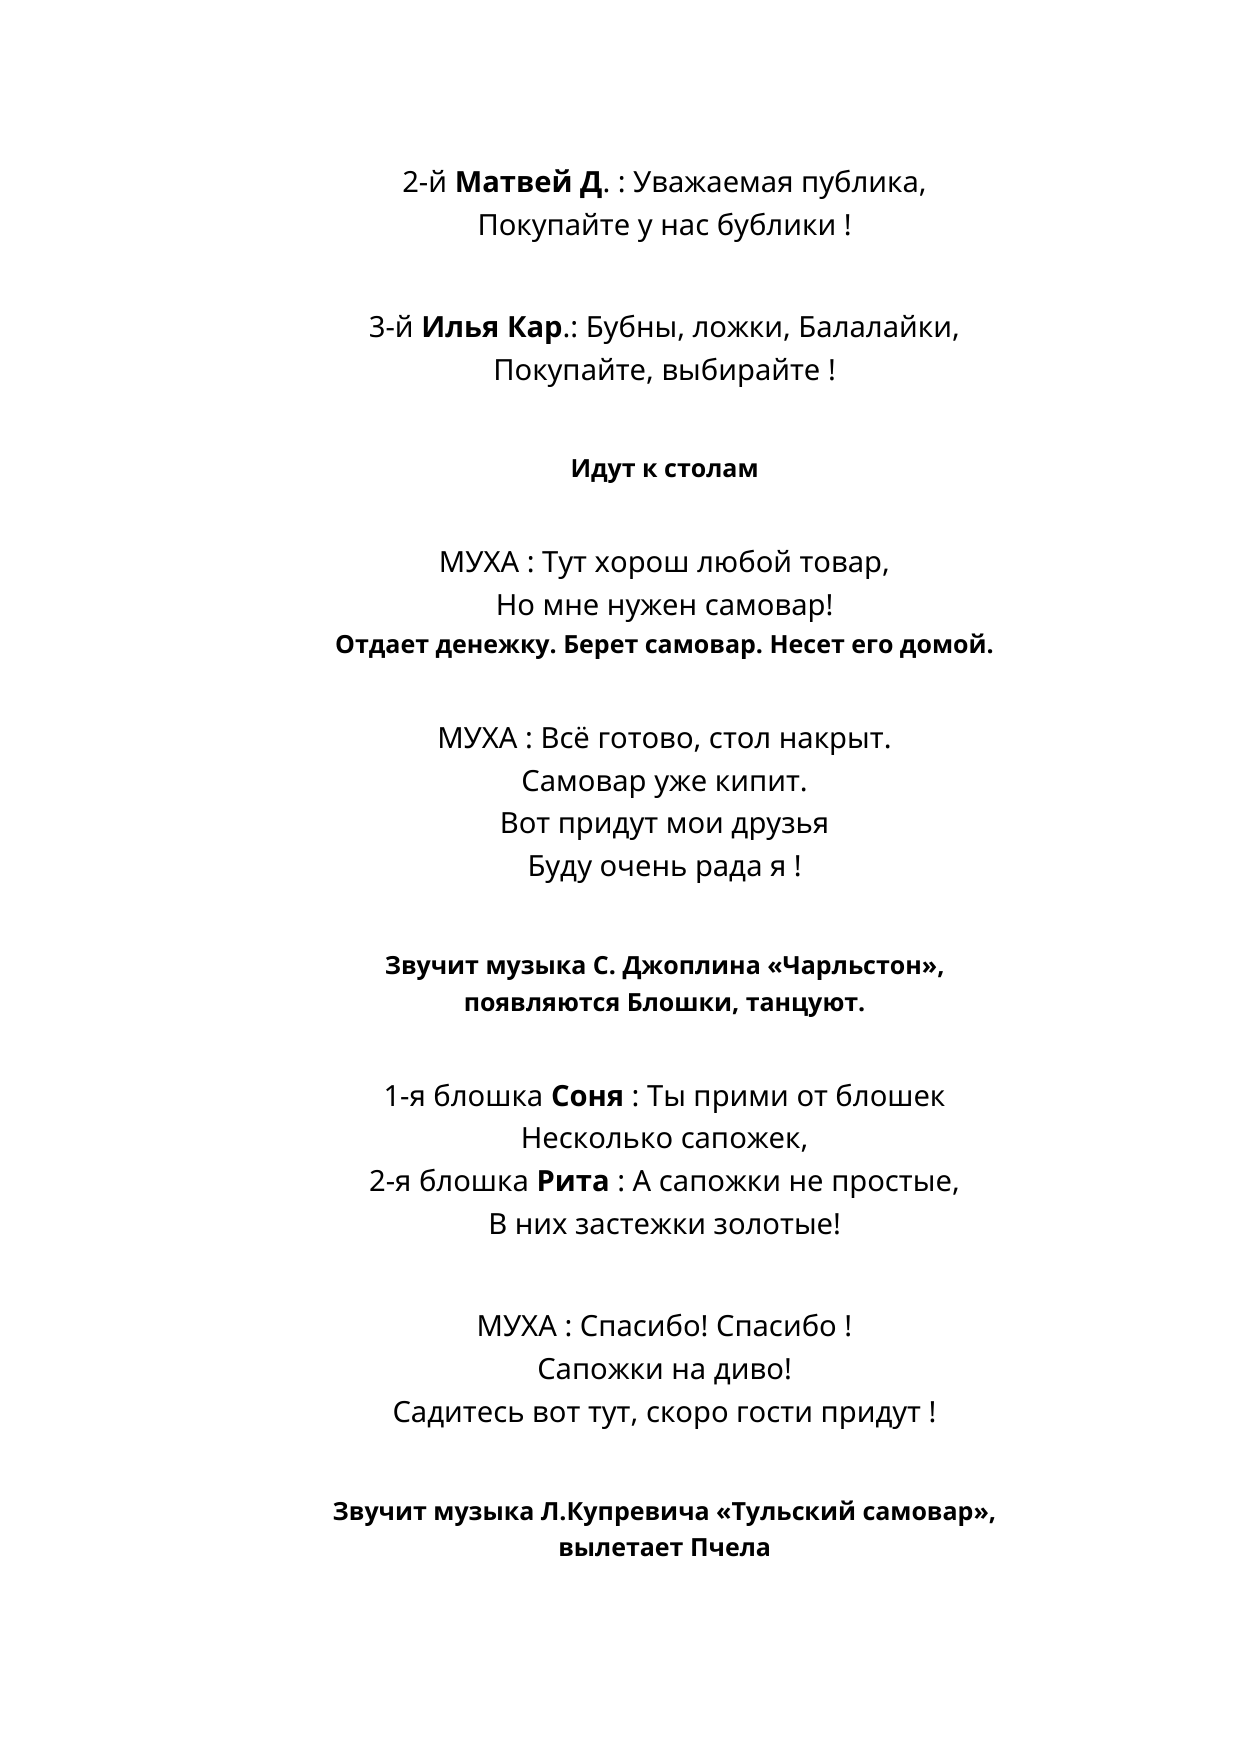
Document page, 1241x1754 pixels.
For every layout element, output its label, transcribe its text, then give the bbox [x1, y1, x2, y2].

text 1-я блошка Соня : Ты прими от блошек Несколько сапожек, 2-я блошка Рита : А сапожки не простые, В них застежки золотые! [177, 1038, 1152, 1243]
text МУХА : Спасибо! Спасибо ! Сапожки на диво! Садитесь вот тут, скоро гости придут ! [177, 1263, 1152, 1431]
text Звучит музыка Л.Купревича «Тульский самовар», вылетает Пчела [177, 1451, 1152, 1564]
text 3-й Илья Кар.: Бубны, ложки, Балалайки, Покупайте, выбирайте ! [177, 263, 1152, 388]
text 2-й Матвей Д. : Уважаемая публика, Покупайте у нас бублики ! [177, 118, 1152, 243]
text МУХА : Всё готово, стол накрыт. Самовар уже кипит. Вот придут мои друзья Буду очень рада я ! [177, 680, 1152, 885]
text МУХА : Тут хорош любой товар, Но мне нужен самовар! Отдает денежку. Берет самовар. Несет его домой. [177, 504, 1152, 661]
text Звучит музыка С. Джоплина «Чарльстон», появляются Блошки, танцуют. [177, 905, 1152, 1018]
text Идут к столам [177, 408, 1152, 485]
